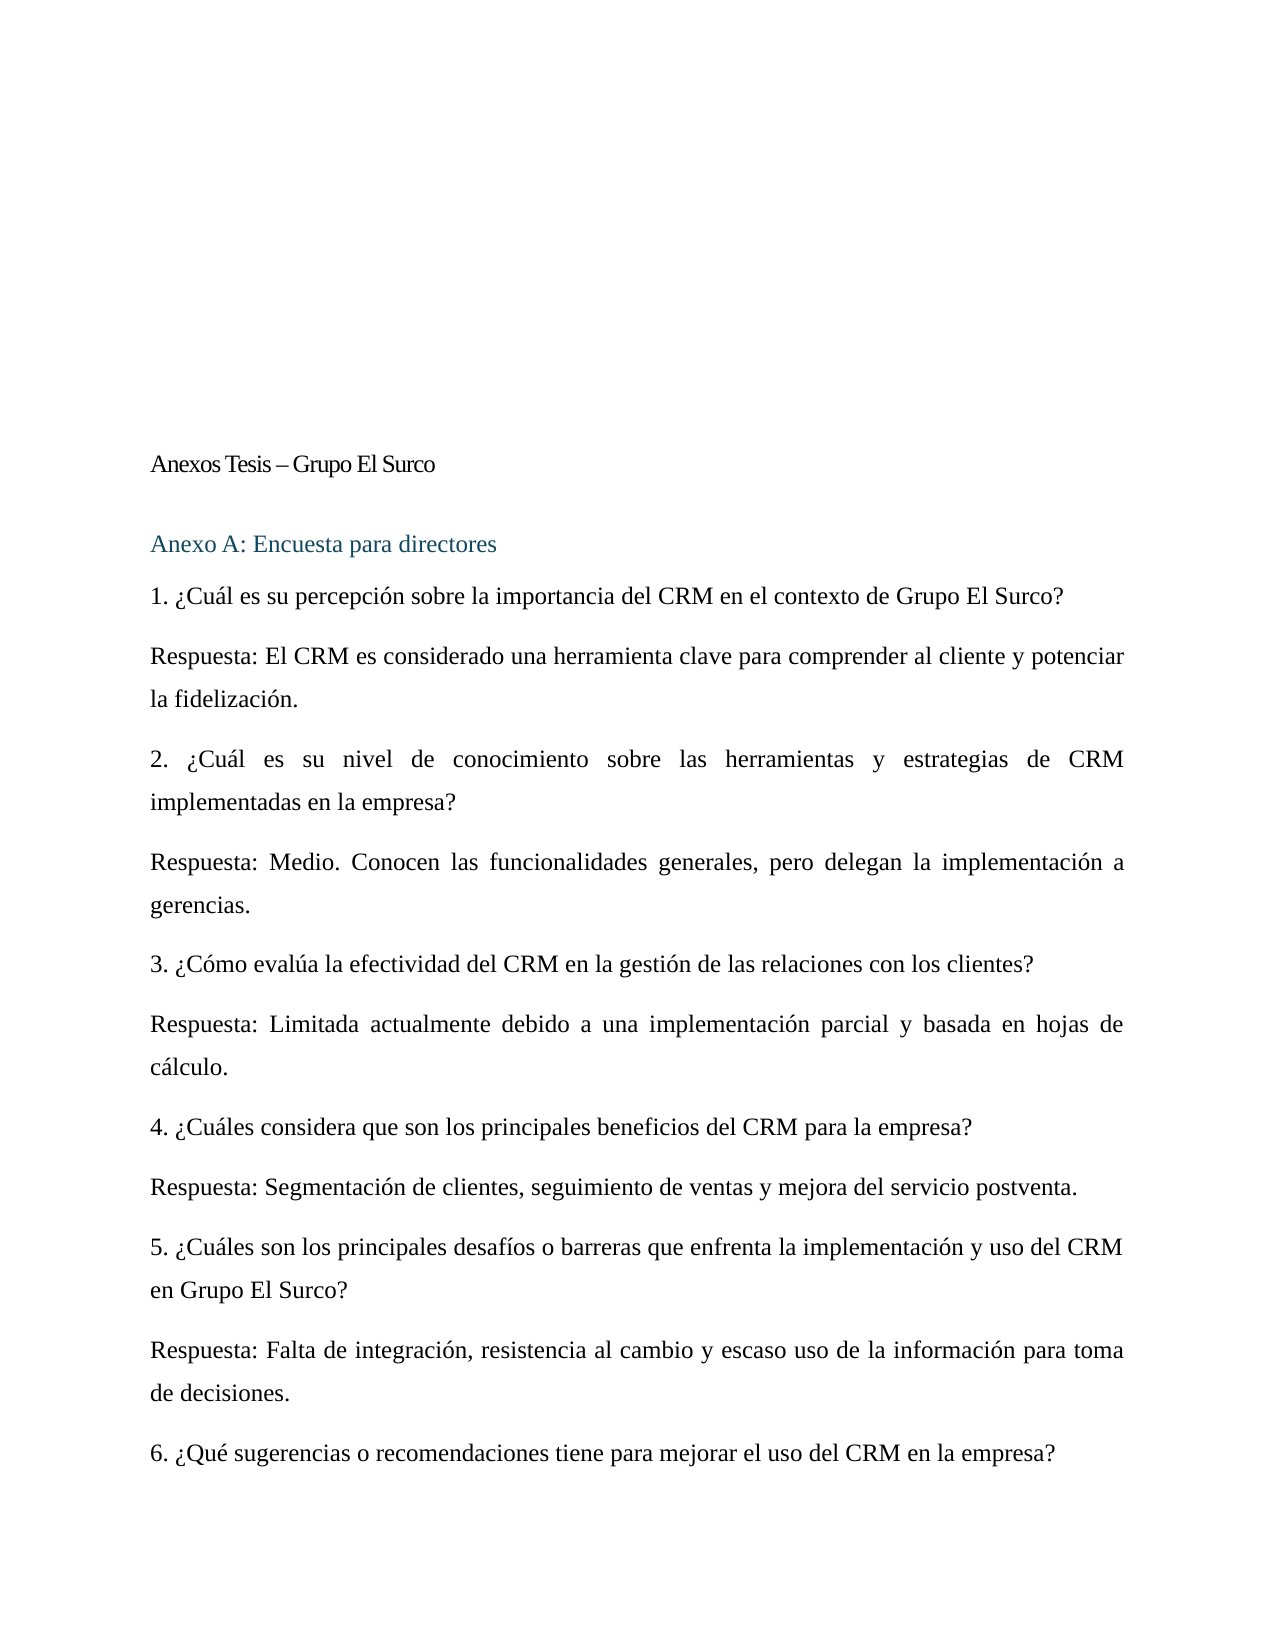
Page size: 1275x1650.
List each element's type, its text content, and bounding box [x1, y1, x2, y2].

text 1. ¿Cuál es su percepción sobre la importancia del CRM en el contexto de Grupo El Surco? [150, 581, 1125, 610]
text Respuesta: Limitada actualmente debido a una implementación parcial y basada en hojas de cálculo. [150, 1009, 1125, 1081]
title Anexos Tesis – Grupo El Surco [150, 449, 1125, 478]
text 6. ¿Qué sugerencias o recomendaciones tiene para mejorar el uso del CRM en la empresa? [150, 1438, 1125, 1466]
subtitle Anexo A: Encuesta para directores [150, 529, 1125, 558]
text 2. ¿Cuál es su nivel de conocimiento sobre las herramientas y estrategias de CRM implementadas en la empresa? [150, 744, 1125, 816]
text Respuesta: El CRM es considerado una herramienta clave para comprender al cliente y potenciar la fidelización. [150, 641, 1125, 713]
text 5. ¿Cuáles son los principales desafíos o barreras que enfrenta la implementación y uso del CRM en Grupo El Surco? [150, 1232, 1125, 1304]
text 3. ¿Cómo evalúa la efectividad del CRM en la gestión de las relaciones con los clientes? [150, 949, 1125, 978]
text Respuesta: Medio. Conocen las funcionalidades generales, pero delegan la implementación a gerencias. [150, 847, 1125, 918]
text Respuesta: Segmentación de clientes, seguimiento de ventas y mejora del servicio postventa. [150, 1172, 1125, 1201]
text 4. ¿Cuáles considera que son los principales beneficios del CRM para la empresa? [150, 1112, 1125, 1141]
text Respuesta: Falta de integración, resistencia al cambio y escaso uso de la información para toma de decisiones. [150, 1335, 1125, 1407]
